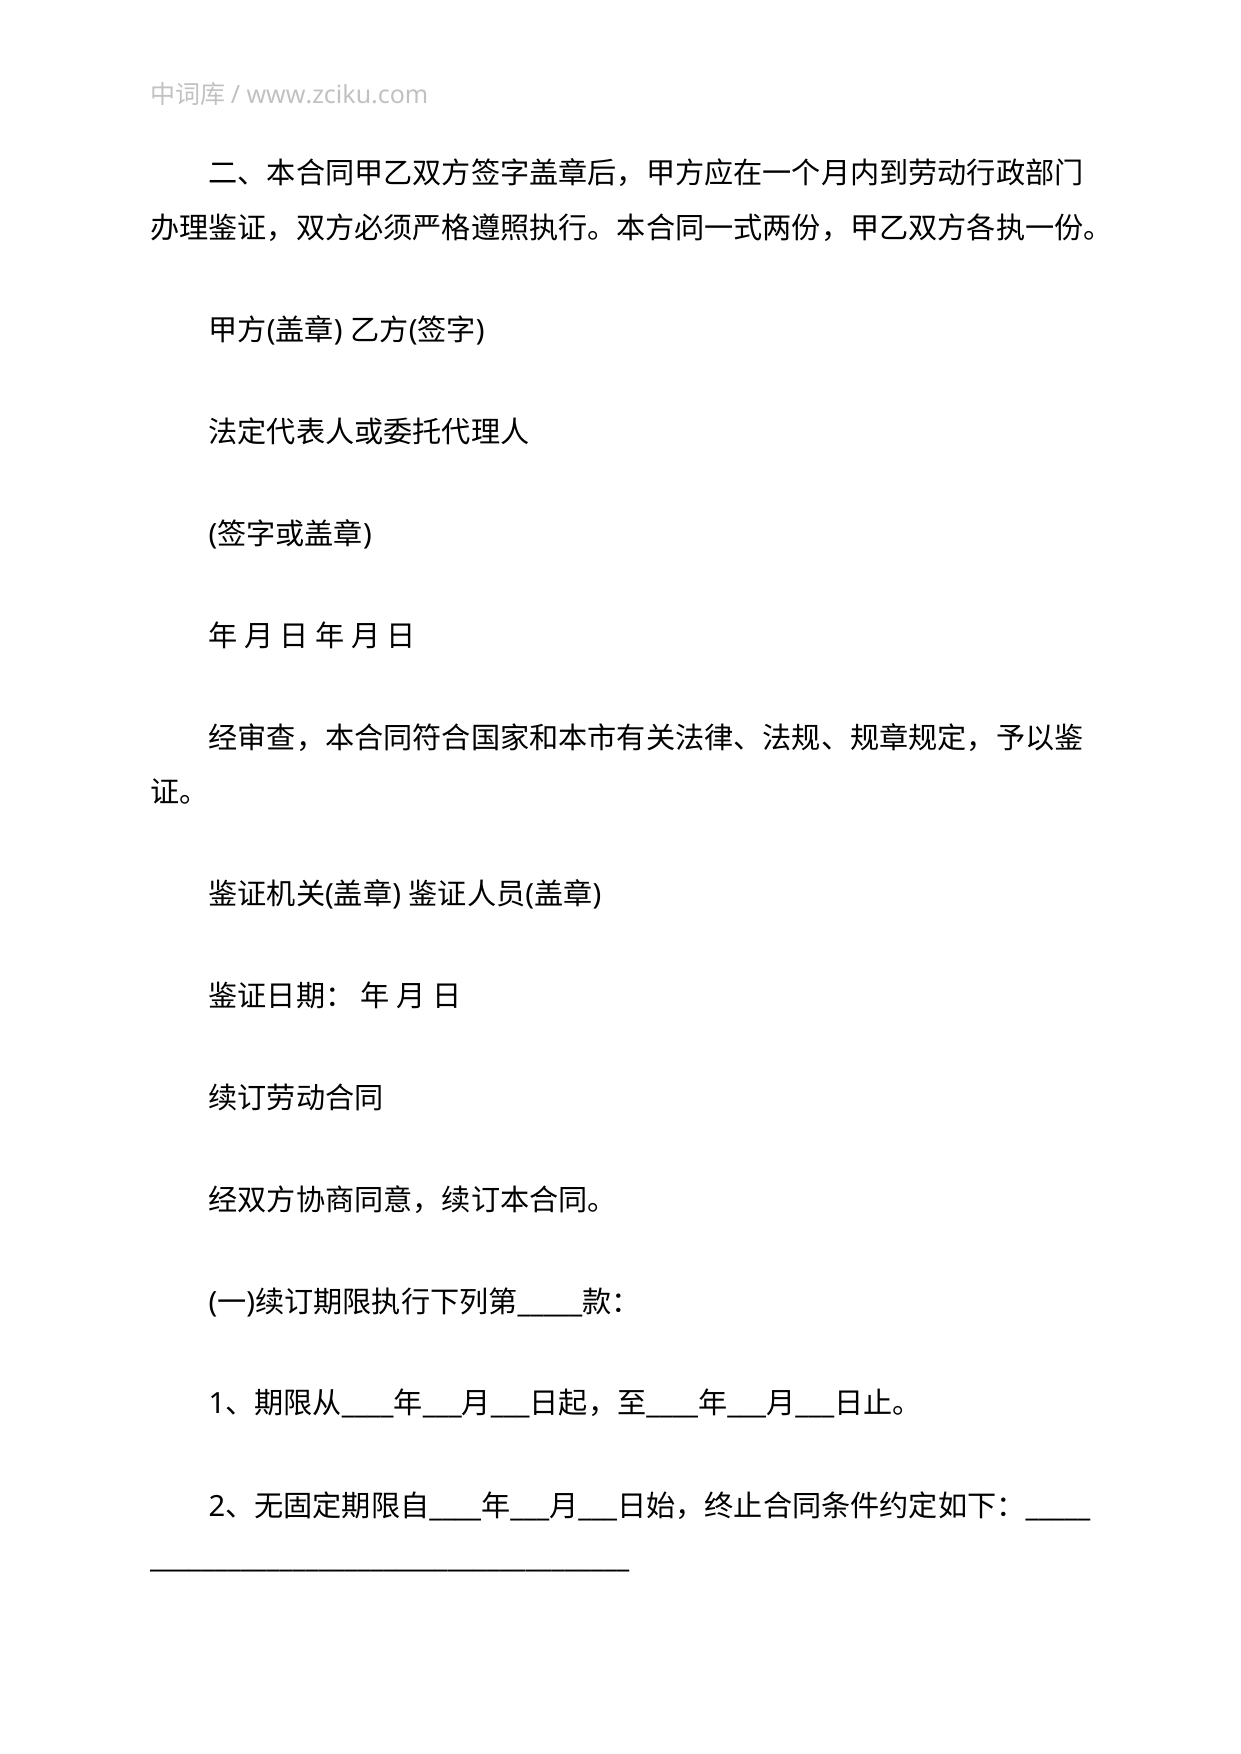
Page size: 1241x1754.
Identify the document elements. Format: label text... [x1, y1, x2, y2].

text 年 月 日 年 月 日 [150, 612, 1090, 655]
text 二、本合同甲乙双方签字盖章后，甲方应在一个月内到劳动行政部门办理鉴证，双方必须严格遵照执行。本合同一式两份，甲乙双方各执一份。 [150, 150, 1090, 247]
text 续订劳动合同 [150, 1074, 1090, 1117]
text (一)续订期限执行下列第_____款： [150, 1278, 1090, 1321]
text 经审查，本合同符合国家和本市有关法律、法规、规章规定，予以鉴证。 [150, 714, 1090, 811]
text 鉴证机关(盖章) 鉴证人员(盖章) [150, 871, 1090, 913]
text 1、期限从____年___月___日起，至____年___月___日止。 [150, 1380, 1090, 1422]
text 法定代表人或委托代理人 [150, 409, 1090, 451]
text 鉴证日期： 年 月 日 [150, 973, 1090, 1015]
text (签字或盖章) [150, 510, 1090, 553]
text 经双方协商同意，续订本合同。 [150, 1176, 1090, 1219]
text 2、无固定期限自____年___月___日始，终止合同条件约定如下：__________________________________________ [150, 1482, 1090, 1576]
text 甲方(盖章) 乙方(签字) [150, 307, 1090, 349]
